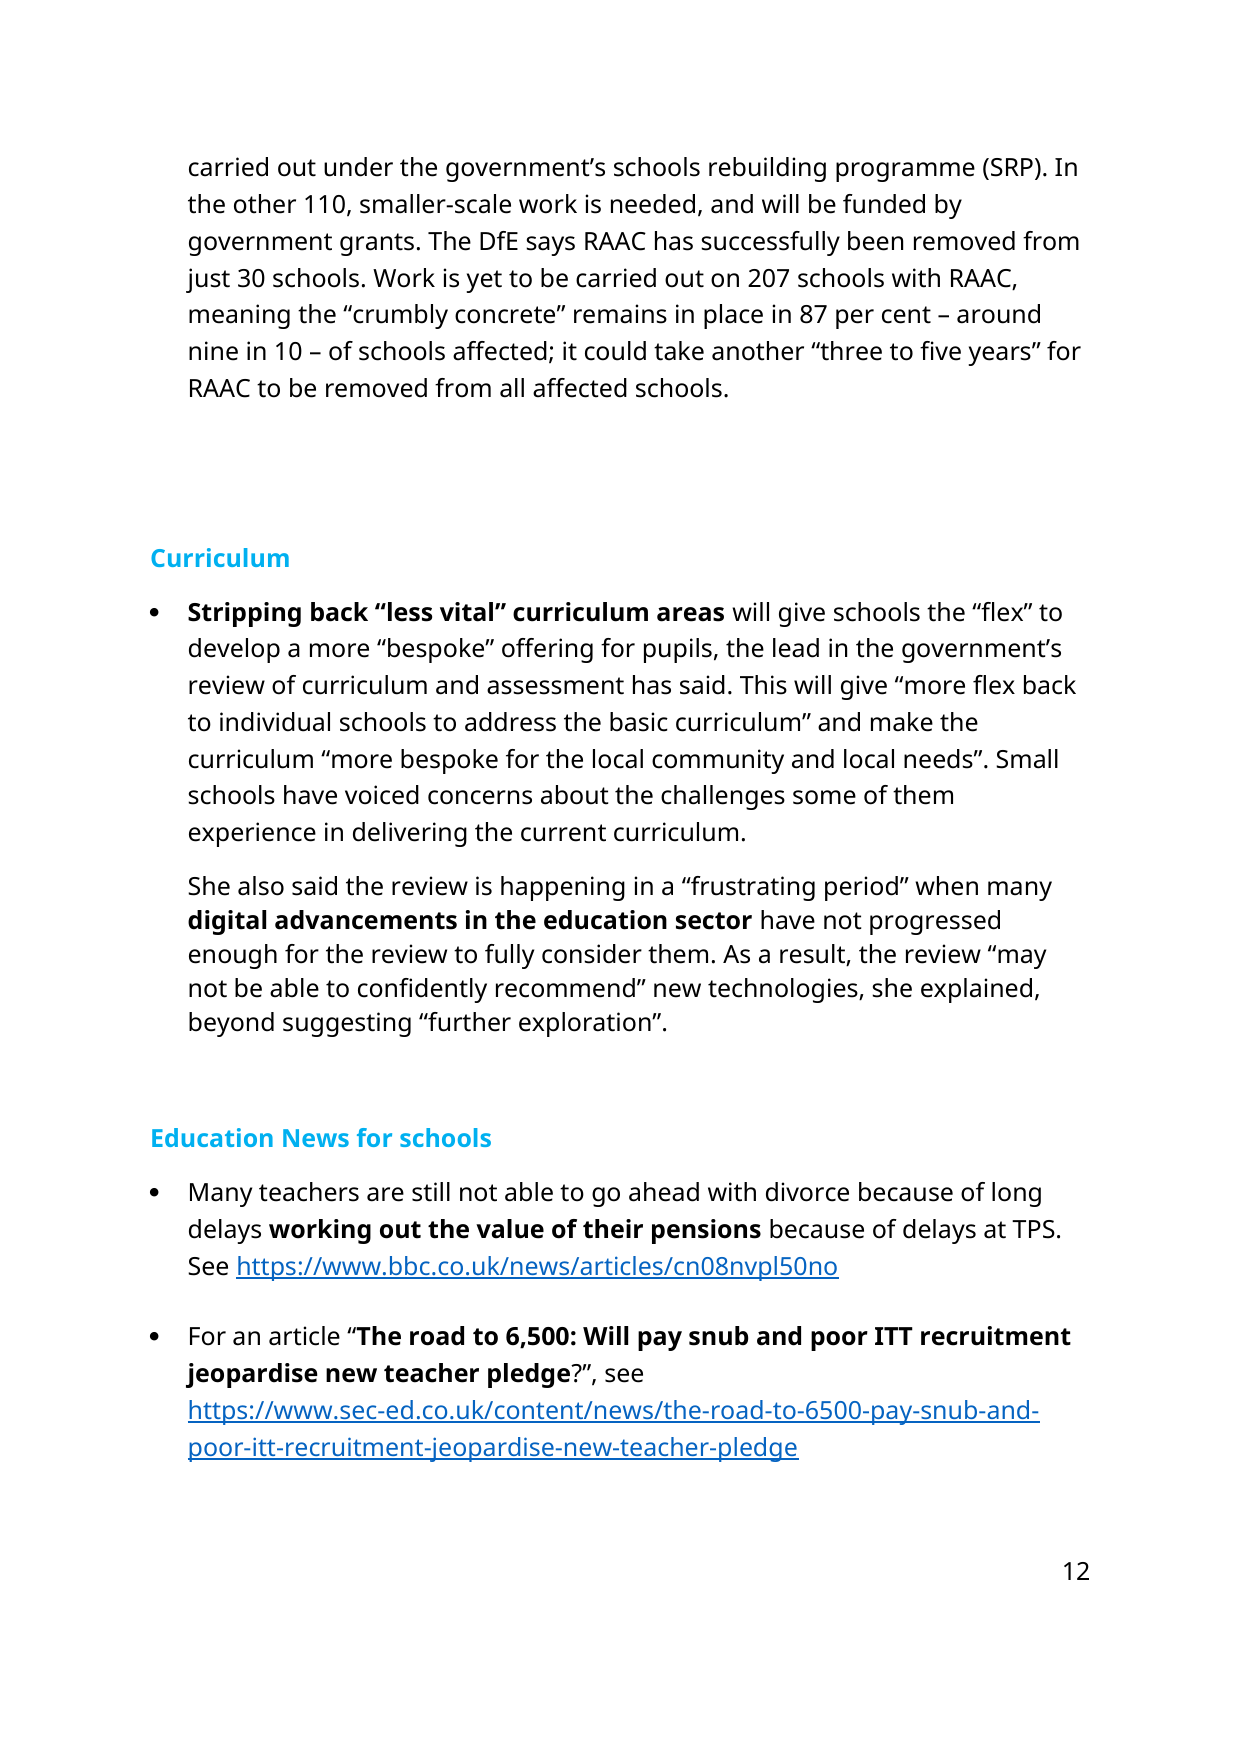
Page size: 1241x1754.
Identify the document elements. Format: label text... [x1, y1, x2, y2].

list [150, 150, 1090, 405]
list Stripping back “less vital” curriculum areas will give schools the “flex” to develop a more “bespoke” offering for pupils, the lead in the government’s review of curriculum and assessment has said. This will give “more flex back to individual schools to address the basic curriculum” and make the curriculum “more bespoke for the local community and local needs”. Small schools have voiced concerns about the challenges some of them experience in delivering the current curriculum. [150, 594, 1090, 849]
text She also said the review is happening in a “frustrating period” when many digital advancements in the education sector have not progressed enough for the review to fully consider them. As a result, the review “may not be able to confidently recommend” new technologies, she explained, beyond suggesting “further exploration”. [187, 868, 1090, 1038]
text Curriculum [150, 541, 1090, 575]
list Many teachers are still not able to go ahead with divorce because of long delays working out the value of their pensions because of delays at TPS. See https://www.bbc.co.uk/news/articles/cn08nvpl50no [150, 1174, 1090, 1282]
text Education News for schools [150, 1121, 1090, 1155]
list For an article “The road to 6,500: Will pay snub and poor ITT recruitment jeopardise new teacher pledge?”, see https://www.sec-ed.co.uk/content/news/the-road-to-6500-pay-snub-and-poor-itt-recruitment-jeopardise-new-teacher-pledge [150, 1319, 1090, 1463]
